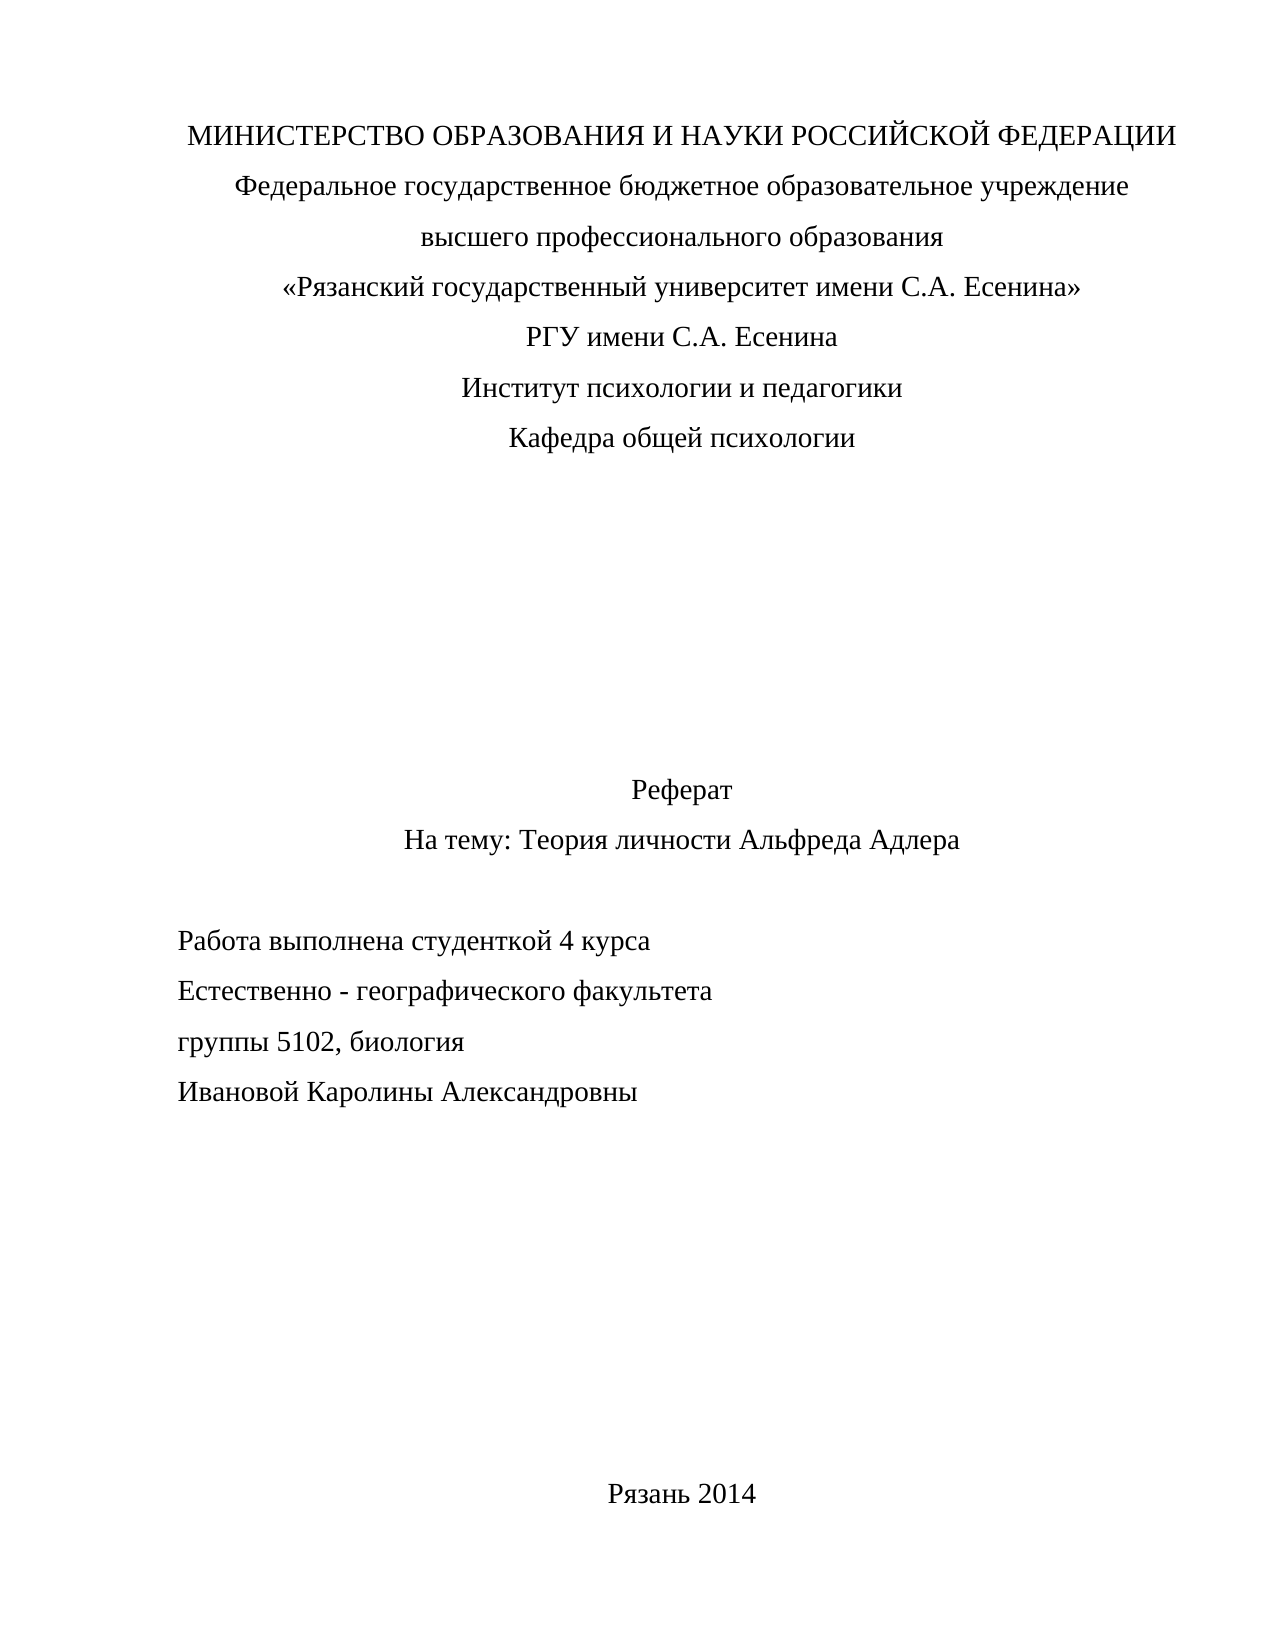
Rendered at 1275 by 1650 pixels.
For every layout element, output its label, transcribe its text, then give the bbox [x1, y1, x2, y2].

text Институт психологии и педагогики [177, 370, 1186, 403]
text «Рязанский государственный университет имени С.А. Есенина» [177, 269, 1186, 303]
text Естественно - географического факультета [177, 973, 1186, 1007]
text На тему: Теория личности Альфреда Адлера [177, 822, 1186, 856]
text Ивановой Каролины Александровны [177, 1074, 1186, 1108]
text Федеральное государственное бюджетное образовательное учреждение высшего профессионального образования [177, 168, 1186, 252]
text РГУ имени С.А. Есенина [177, 319, 1186, 353]
text Реферат [177, 772, 1186, 806]
text Работа выполнена студенткой 4 курса [177, 923, 1186, 957]
text Рязань 2014 [177, 1477, 1186, 1510]
text МИНИСТЕРСТВО ОБРАЗОВАНИЯ И НАУКИ РОССИЙСКОЙ ФЕДЕРАЦИИ [177, 118, 1186, 152]
text Кафедра общей психологии [177, 420, 1186, 453]
text группы 5102, биология [177, 1024, 1186, 1057]
